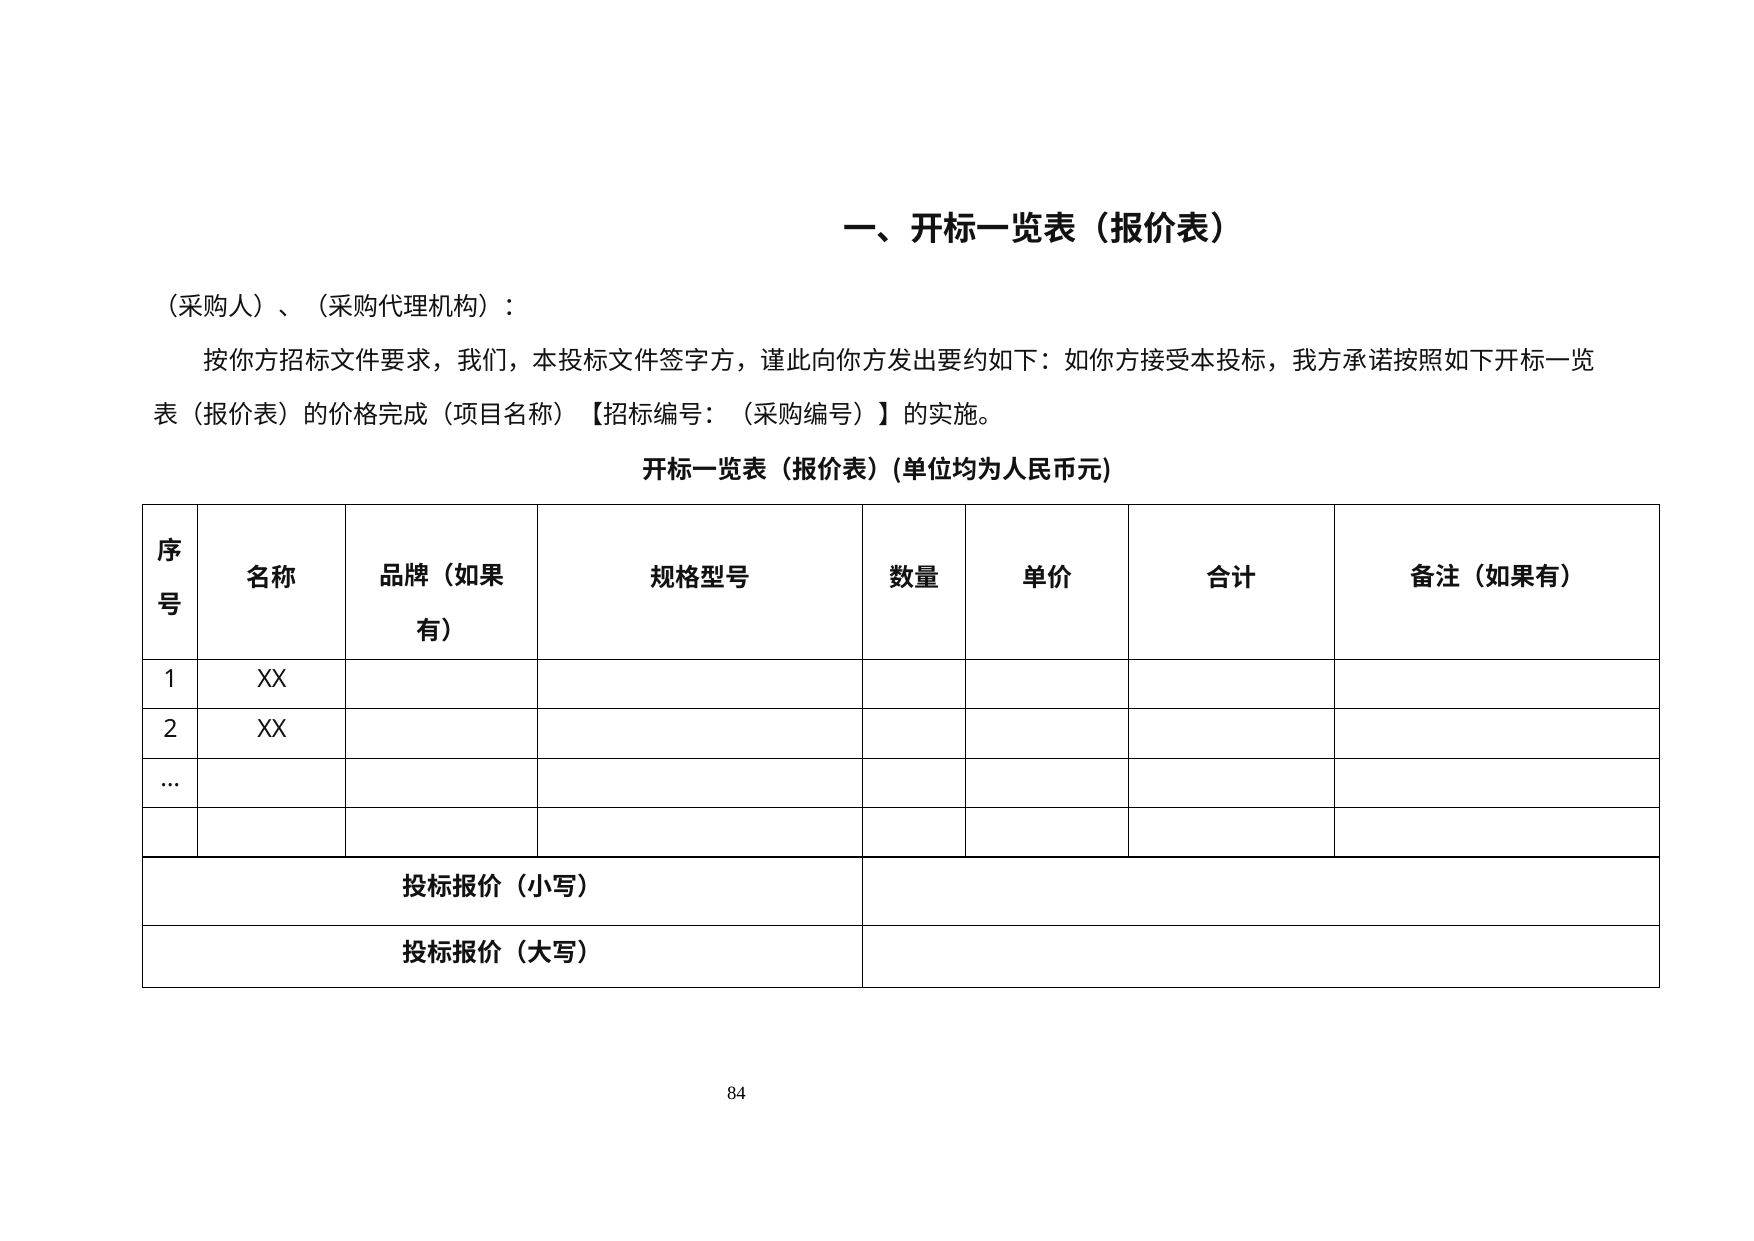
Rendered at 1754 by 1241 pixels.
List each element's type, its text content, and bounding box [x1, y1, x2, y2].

table_cell [863, 926, 1659, 987]
table_cell [863, 709, 965, 758]
table_cell [1335, 709, 1659, 758]
text 开标一览表（报价表）(单位均为人民币元) [153, 449, 1600, 486]
table_cell [198, 759, 345, 807]
table_header 单价 [966, 505, 1128, 659]
table_cell [863, 808, 965, 856]
table_cell [346, 808, 537, 856]
table_cell [863, 759, 965, 807]
table_header 合计 [1129, 505, 1334, 659]
table_cell [1129, 759, 1334, 807]
table_cell [966, 709, 1128, 758]
table_cell 投标报价（大写） [143, 926, 862, 987]
table_header 规格型号 [538, 505, 862, 659]
table_header 序号 [143, 505, 197, 659]
table_header 备注（如果有） [1335, 505, 1659, 659]
table_cell [143, 808, 197, 856]
table_cell [1129, 660, 1334, 708]
table_cell [1129, 808, 1334, 856]
table_cell [346, 759, 537, 807]
table_cell XX [198, 709, 345, 758]
table_cell [863, 660, 965, 708]
text 一、开标一览表（报价表） [419, 201, 1600, 250]
table_cell [863, 858, 1659, 925]
table_cell [1335, 759, 1659, 807]
table_cell … [143, 759, 197, 807]
table_cell [538, 709, 862, 758]
table_cell [538, 808, 862, 856]
table_cell XX [198, 660, 345, 708]
table_cell [966, 759, 1128, 807]
table_cell [966, 808, 1128, 856]
table_header 品牌（如果有） [346, 505, 537, 659]
table_cell [346, 709, 537, 758]
table_cell 投标报价（小写） [143, 858, 862, 925]
table_cell [1335, 660, 1659, 708]
table_cell [1129, 709, 1334, 758]
table_cell 1 [143, 660, 197, 708]
table_cell [346, 660, 537, 708]
table_cell [1335, 808, 1659, 856]
table_cell [538, 759, 862, 807]
text （采购人）、（采购代理机构）： [153, 286, 1600, 322]
table_header 名称 [198, 505, 345, 659]
text 按你方招标文件要求，我们，本投标文件签字方，谨此向你方发出要约如下：如你方接受本投标，我方承诺按照如下开标一览表（报价表）的价格完成（项目名称）【招标编号：（采购编号）】的实施。 [153, 341, 1600, 431]
table_cell 2 [143, 709, 197, 758]
table_cell [538, 660, 862, 708]
table_header 数量 [863, 505, 965, 659]
table_cell [966, 660, 1128, 708]
table_cell [198, 808, 345, 856]
